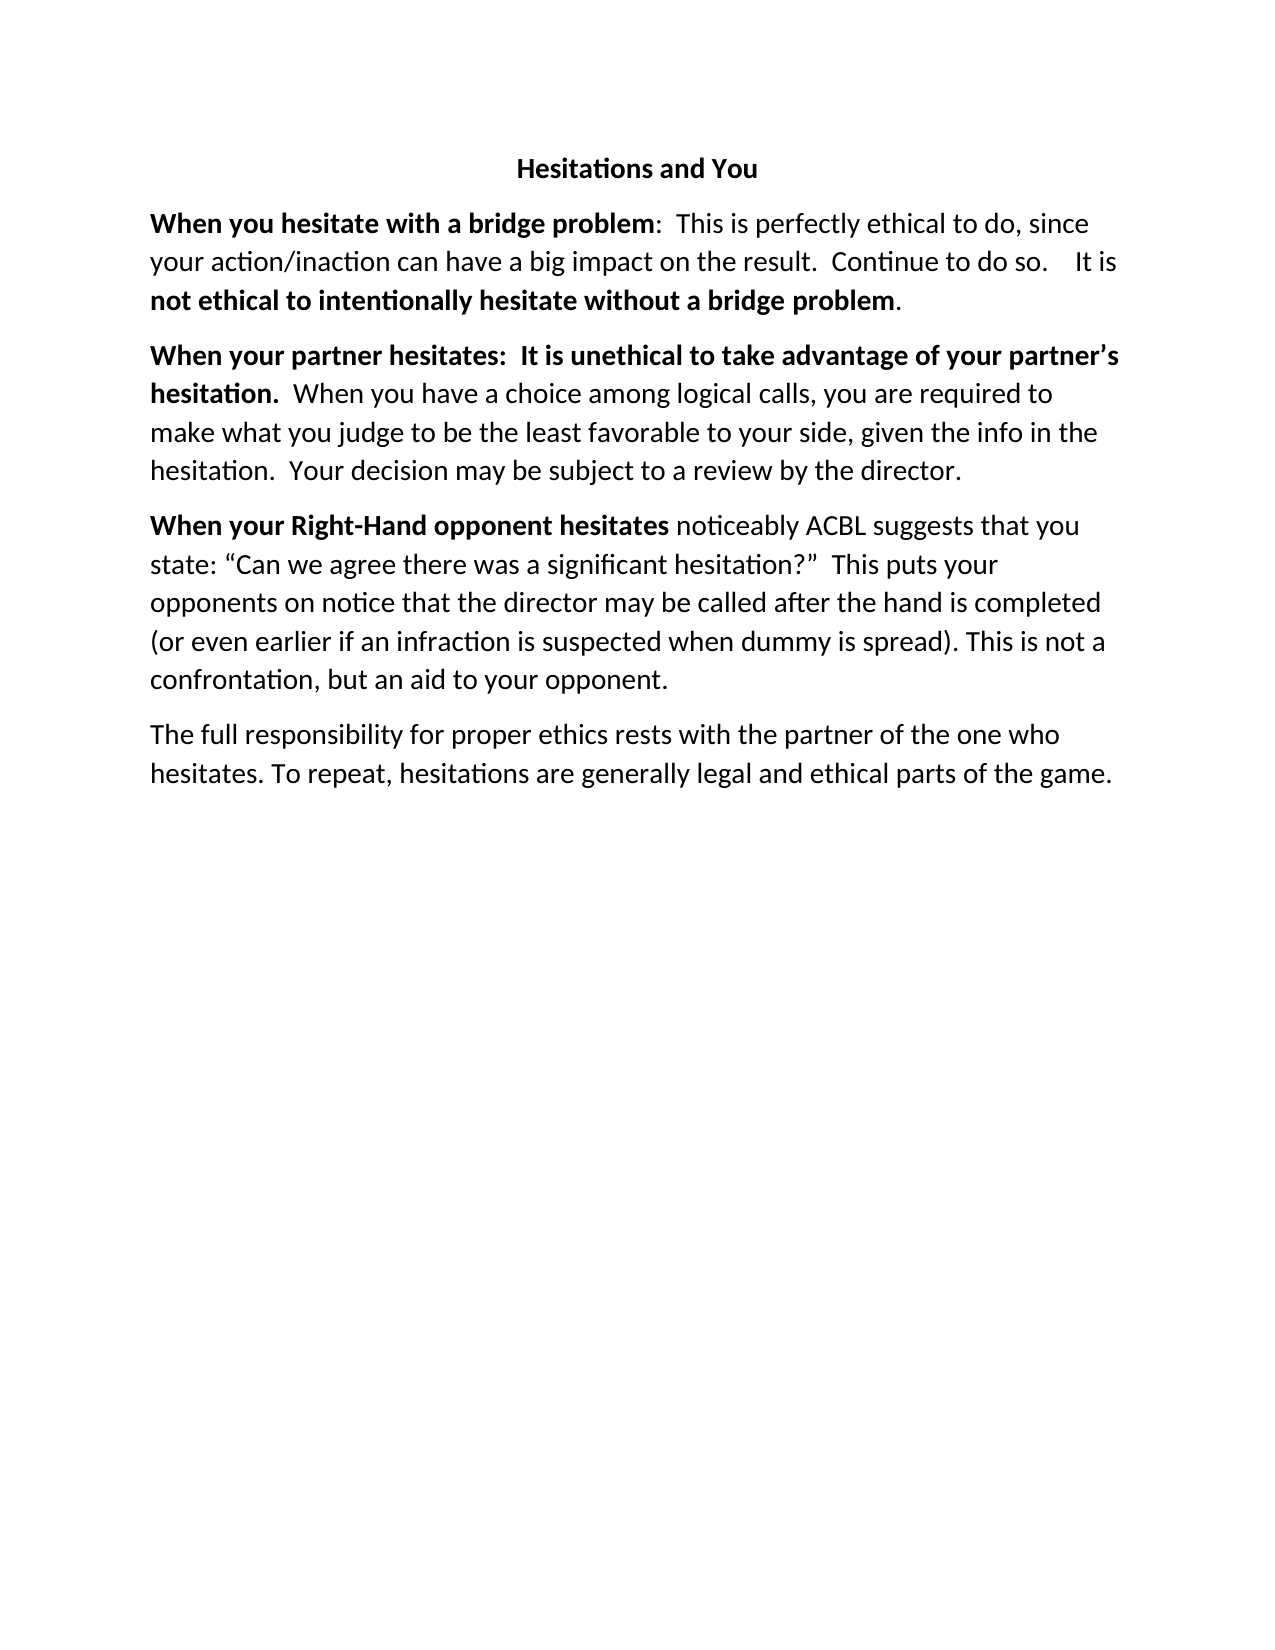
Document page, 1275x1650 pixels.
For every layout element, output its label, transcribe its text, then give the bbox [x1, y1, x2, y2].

text The full responsibility for proper ethics rests with the partner of the one who hesitates. To repeat, hesitations are generally legal and ethical parts of the game. [150, 716, 1125, 790]
text When your Right-Hand opponent hesitates noticeably ACBL suggests that you state: “Can we agree there was a significant hesitation?” This puts your opponents on notice that the director may be called after the hand is completed (or even earlier if an infraction is suspected when dummy is spread). This is not a confrontation, but an aid to your opponent. [150, 507, 1125, 697]
text When you hesitate with a bridge problem: This is perfectly ethical to do, since your action/inaction can have a big impact on the result. Continue to do so. It is not ethical to intentionally hesitate without a bridge problem. [150, 205, 1125, 318]
text When your partner hesitates: It is unethical to take advantage of your partner’s hesitation. When you have a choice among logical calls, you are required to make what you judge to be the least favorable to your side, given the info in the hesitation. Your decision may be subject to a review by the director. [150, 337, 1125, 488]
text Hesitations and You [150, 150, 1125, 186]
